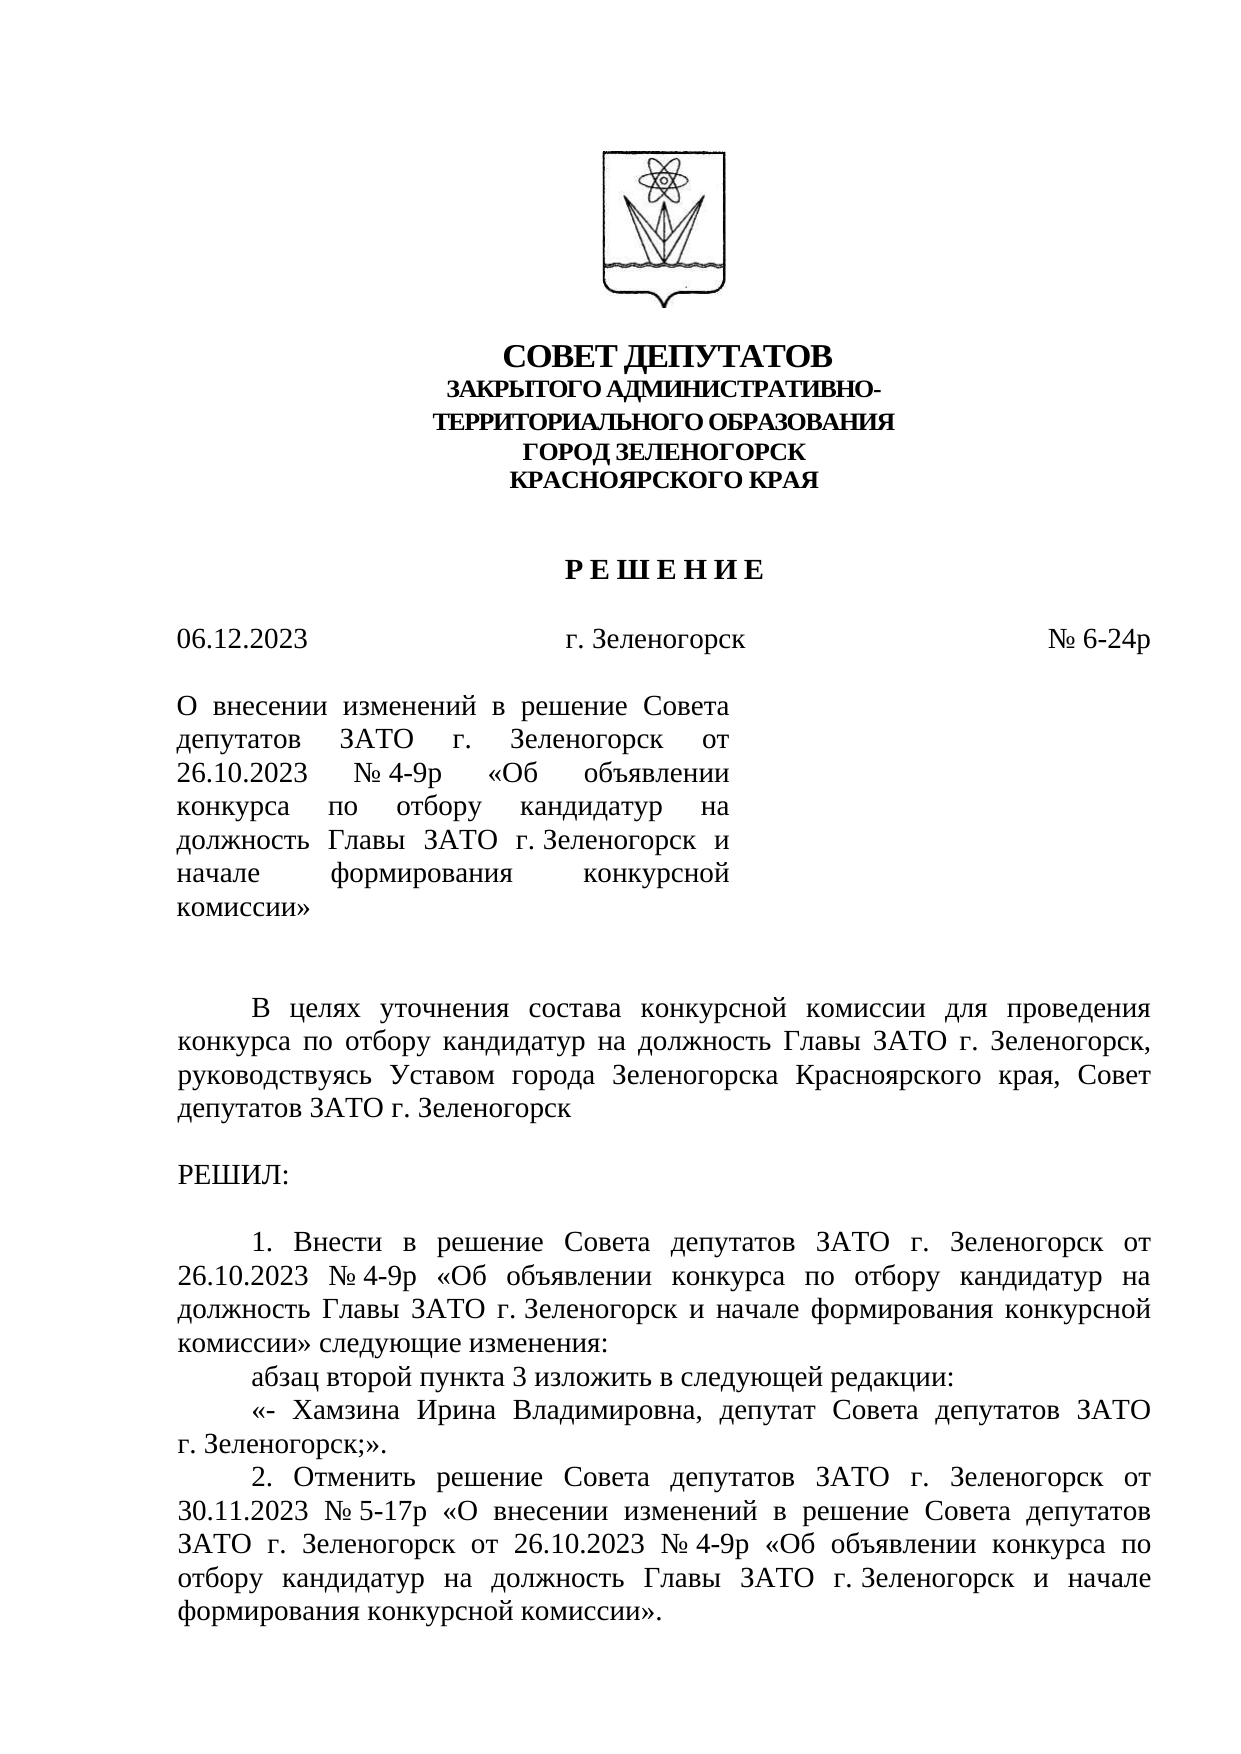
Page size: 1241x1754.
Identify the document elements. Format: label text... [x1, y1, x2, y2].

text РЕШИЛ: [177, 1157, 1152, 1191]
table_cell г. Зеленогорск [488, 585, 823, 654]
table_cell 06.12.2023 [165, 585, 488, 654]
text 1. Внести в решение Совета депутатов ЗАТО г. Зеленогорск от 26.10.2023 № 4-9р «Об объявлении конкурса по отбору кандидатур на должность Главы ЗАТО г. Зеленогорск и начале формирования конкурсной комиссии» следующие изменения: [177, 1224, 1152, 1359]
picture [602, 151, 727, 308]
table_cell О внесении изменений в решение Совета депутатов ЗАТО г. Зеленогорск от 26.10.2023 № 4-9р «Об объявлении конкурса по отбору кандидатур на должность Главы ЗАТО г. Зеленогорск и начале формирования конкурсной комиссии» [165, 654, 741, 923]
text «- Хамзина Ирина Владимировна, депутат Совета депутатов ЗАТО г. Зеленогорск;». [177, 1392, 1152, 1459]
text В целях уточнения состава конкурсной комиссии для проведения конкурса по отбору кандидатур на должность Главы ЗАТО г. Зеленогорск, руководствуясь Уставом города Зеленогорска Красноярского края, Совет депутатов ЗАТО г. Зеленогорск [177, 990, 1152, 1124]
text абзац второй пункта 3 изложить в следующей редакции: [177, 1359, 1152, 1392]
table_header СОВЕТ ДЕПУТАТОВ ЗАКРЫТОГО АДМИНИСТРАТИВНО- ТЕРРИТОРИАЛЬНОГО ОБРАЗОВАНИЯ ГОРОД ЗЕЛЕНОГОРСК КРАСНОЯРСКОГО КРАЯ РЕШЕНИЕ [165, 152, 1164, 585]
table_cell № 6-24р [823, 585, 1164, 654]
text 2. Отменить решение Совета депутатов ЗАТО г. Зеленогорск от 30.11.2023 № 5-17р «О внесении изменений в решение Совета депутатов ЗАТО г. Зеленогорск от 26.10.2023 № 4-9р «Об объявлении конкурса по отбору кандидатур на должность Главы ЗАТО г. Зеленогорск и начале формирования конкурсной комиссии». [177, 1459, 1152, 1627]
